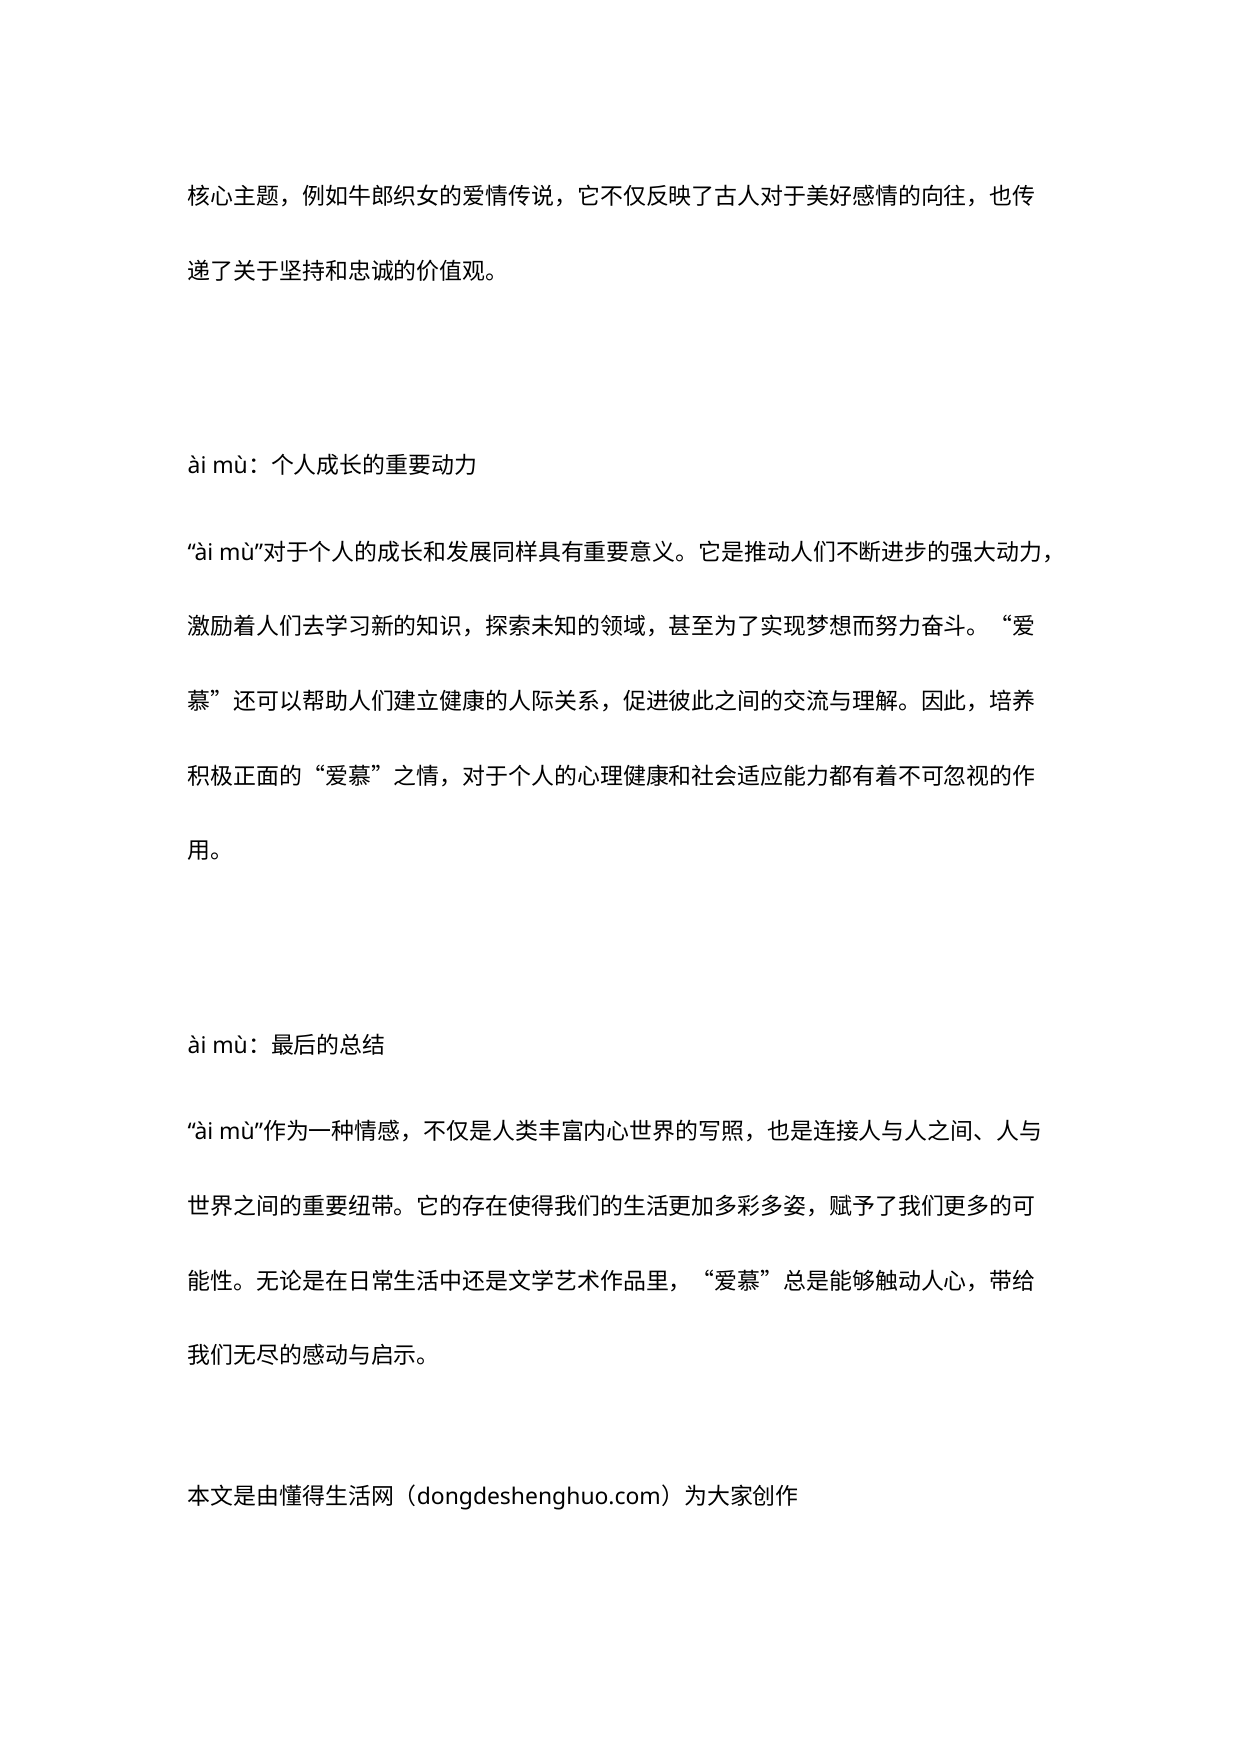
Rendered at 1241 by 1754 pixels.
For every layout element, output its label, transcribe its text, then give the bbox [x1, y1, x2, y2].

text ài mù：个人成长的重要动力 [187, 431, 1053, 496]
text “ài mù”作为一种情感，不仅是人类丰富内心世界的写照，也是连接人与人之间、人与世界之间的重要纽带。它的存在使得我们的生活更加多彩多姿，赋予了我们更多的可能性。无论是在日常生活中还是文学艺术作品里，“爱慕”总是能够触动人心，带给我们无尽的感动与启示。 [187, 1097, 1053, 1386]
text 本文是由懂得生活网（dongdeshenghuo.com）为大家创作 [187, 1462, 1053, 1527]
text ài mù：最后的总结 [187, 1011, 1053, 1076]
text “ài mù”对于个人的成长和发展同样具有重要意义。它是推动人们不断进步的强大动力，激励着人们去学习新的知识，探索未知的领域，甚至为了实现梦想而努力奋斗。“爱慕”还可以帮助人们建立健康的人际关系，促进彼此之间的交流与理解。因此，培养积极正面的“爱慕”之情，对于个人的心理健康和社会适应能力都有着不可忽视的作用。 [187, 518, 1053, 881]
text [187, 162, 1053, 302]
